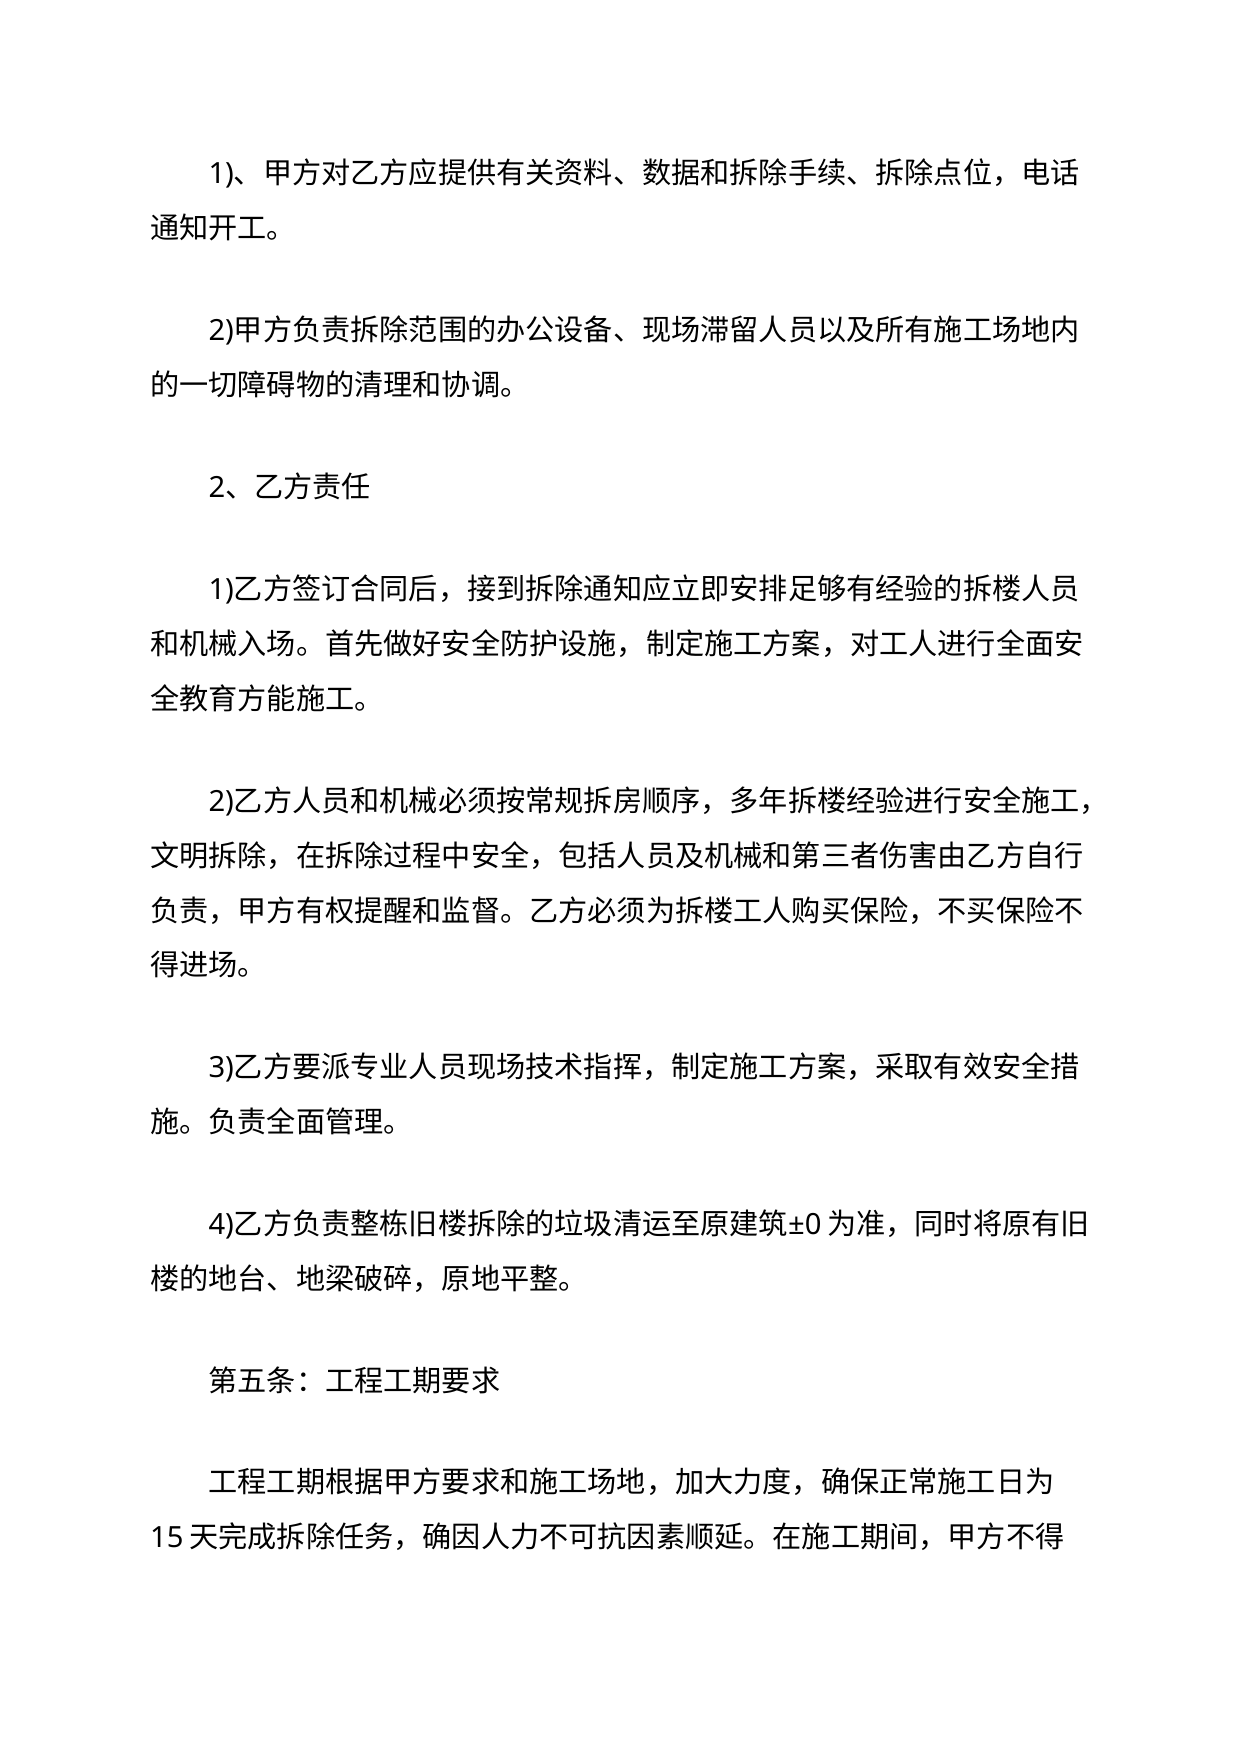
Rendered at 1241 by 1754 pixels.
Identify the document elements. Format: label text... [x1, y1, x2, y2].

text 第五条：工程工期要求 [150, 1357, 1090, 1399]
text 2)乙方人员和机械必须按常规拆房顺序，多年拆楼经验进行安全施工，文明拆除，在拆除过程中安全，包括人员及机械和第三者伤害由乙方自行负责，甲方有权提醒和监督。乙方必须为拆楼工人购买保险，不买保险不得进场。 [150, 777, 1090, 984]
text 2)甲方负责拆除范围的办公设备、现场滞留人员以及所有施工场地内的一切障碍物的清理和协调。 [150, 307, 1090, 404]
text 2、乙方责任 [150, 463, 1090, 506]
text 1)乙方签订合同后，接到拆除通知应立即安排足够有经验的拆楼人员和机械入场。首先做好安全防护设施，制定施工方案，对工人进行全面安全教育方能施工。 [150, 566, 1090, 718]
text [150, 1459, 1090, 1556]
text 4)乙方负责整栋旧楼拆除的垃圾清运至原建筑±0为准，同时将原有旧楼的地台、地梁破碎，原地平整。 [150, 1201, 1090, 1298]
text 1)、甲方对乙方应提供有关资料、数据和拆除手续、拆除点位，电话通知开工。 [150, 150, 1090, 247]
text 3)乙方要派专业人员现场技术指挥，制定施工方案，采取有效安全措施。负责全面管理。 [150, 1044, 1090, 1141]
